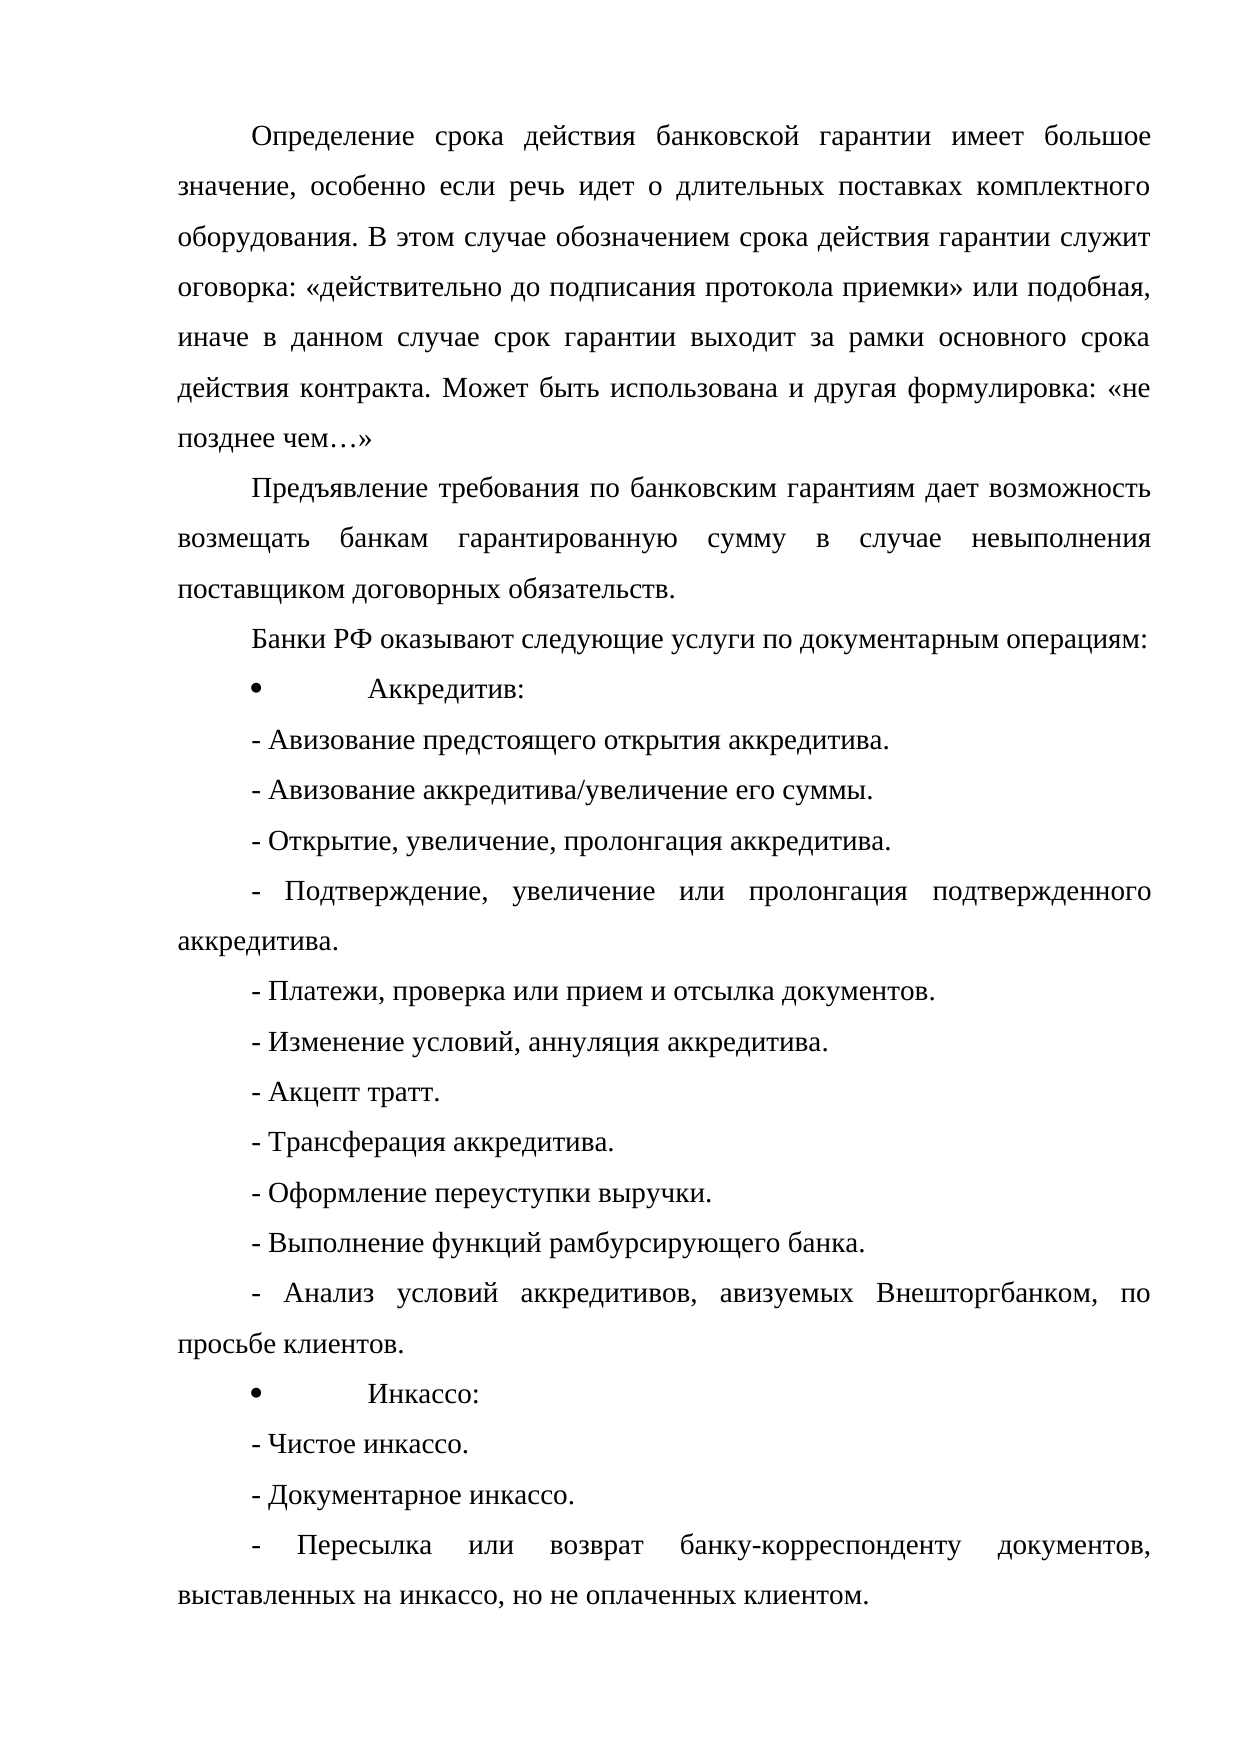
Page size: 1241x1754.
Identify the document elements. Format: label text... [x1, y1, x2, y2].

text Банки РФ оказывают следующие услуги по документарным операциям: [177, 621, 1152, 655]
text - Чистое инкассо. [177, 1426, 1152, 1460]
text - Авизование аккредитива/увеличение его суммы. [177, 772, 1152, 806]
text - Подтверждение, увеличение или пролонгация подтвержденного аккредитива. [177, 873, 1152, 957]
text - Платежи, проверка или прием и отсылка документов. [177, 973, 1152, 1007]
list Инкассо: [177, 1376, 1152, 1410]
text - Документарное инкассо. [177, 1477, 1152, 1510]
text - Анализ условий аккредитивов, авизуемых Внешторгбанком, по просьбе клиентов. [177, 1275, 1152, 1359]
text - Выполнение функций рамбурсирующего банка. [177, 1225, 1152, 1259]
text - Открытие, увеличение, пролонгация аккредитива. [177, 823, 1152, 856]
text - Пересылка или возврат банку-корреспонденту документов, выставленных на инкассо, но не оплаченных клиентом. [177, 1527, 1152, 1611]
list Аккредитив: [177, 672, 1152, 705]
text - Акцепт тратт. [177, 1074, 1152, 1108]
text Определение срока действия банковской гарантии имеет большое значение, особенно если речь идет о длительных поставках комплектного оборудования. В этом случае обозначением срока действия гарантии служит оговорка: «действительно до подписания протокола приемки» или подобная, иначе в данном случае срок гарантии выходит за рамки основного срока действия контракта. Может быть использована и другая формулировка: «не позднее чем…» [177, 118, 1152, 453]
text Предъявление требования по банковским гарантиям дает возможность возмещать банкам гарантированную сумму в случае невыполнения поставщиком договорных обязательств. [177, 470, 1152, 604]
text - Трансферация аккредитива. [177, 1124, 1152, 1158]
text - Изменение условий, аннуляция аккредитива. [177, 1024, 1152, 1057]
text - Оформление переуступки выручки. [177, 1175, 1152, 1208]
text - Авизование предстоящего открытия аккредитива. [177, 722, 1152, 756]
